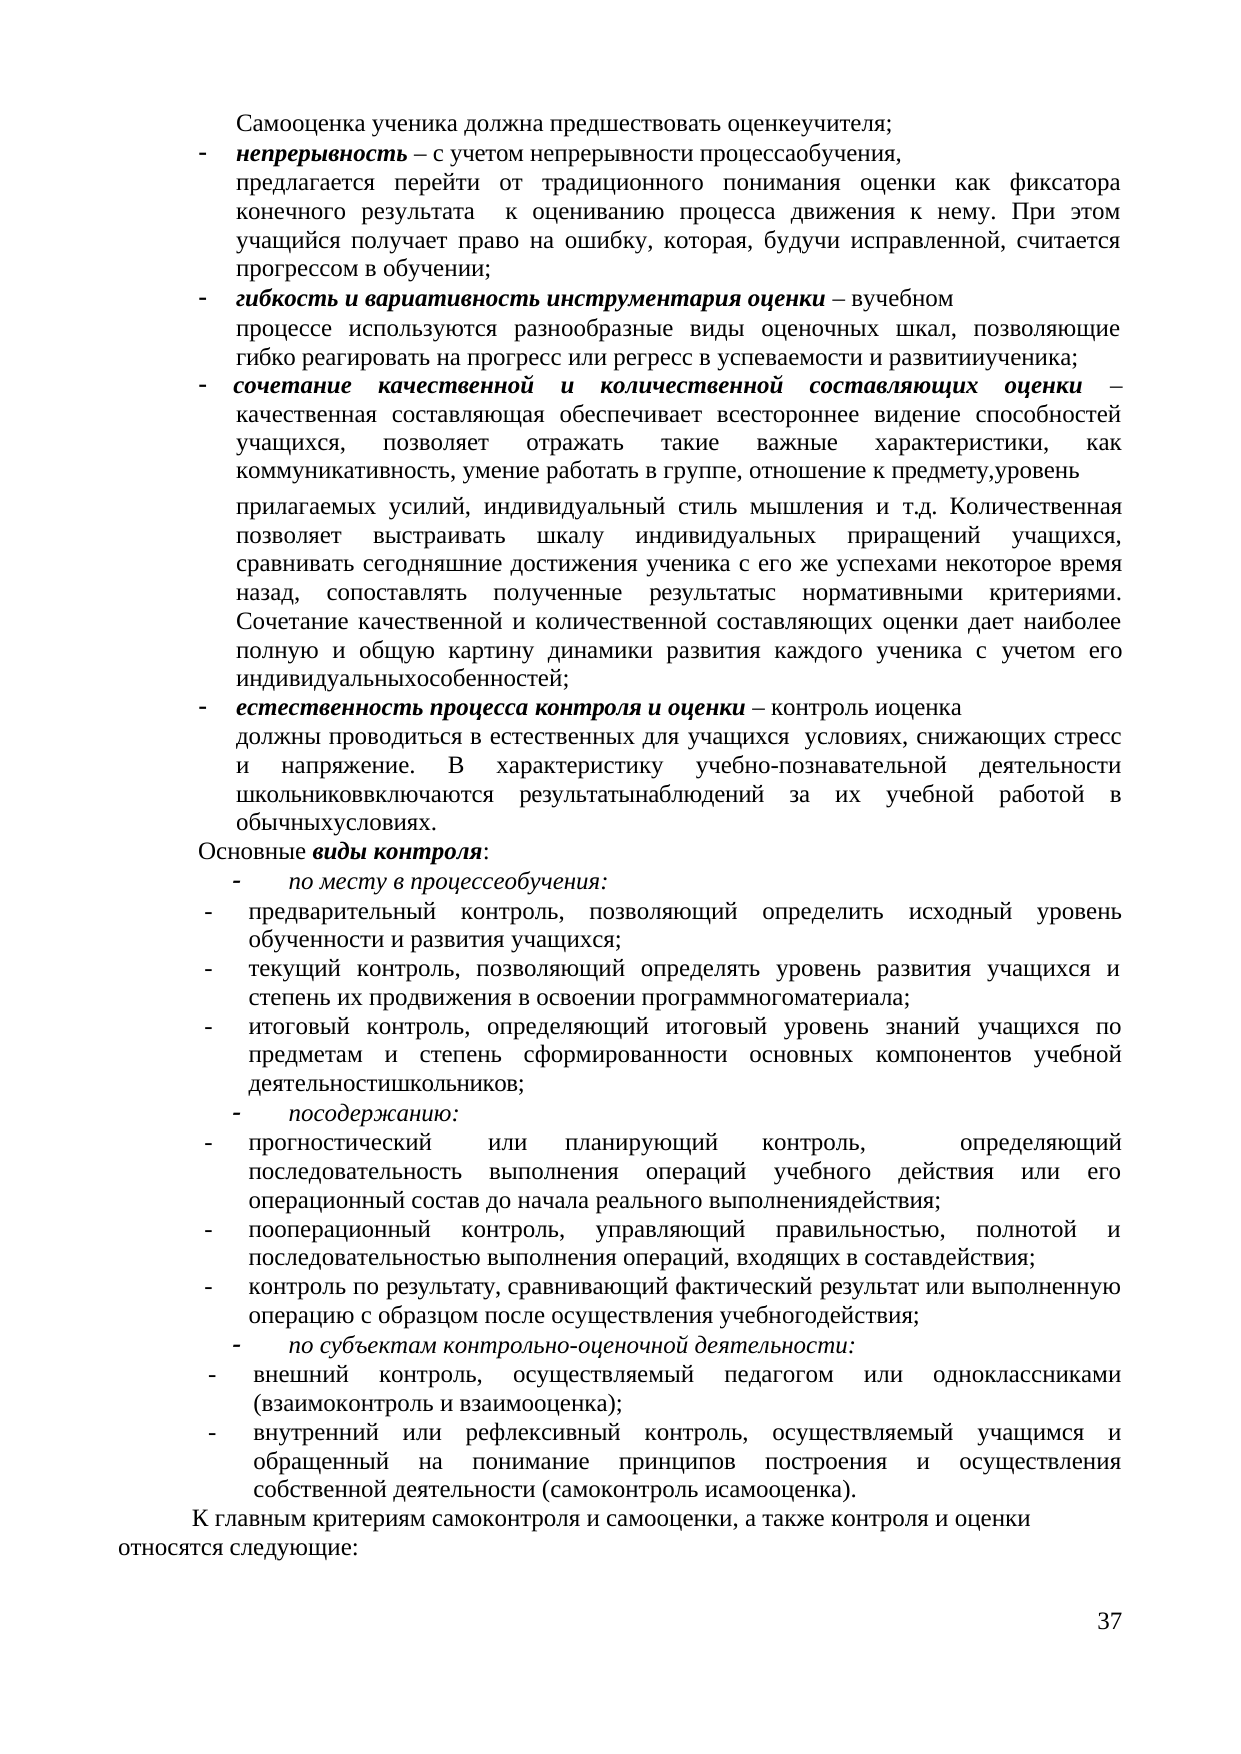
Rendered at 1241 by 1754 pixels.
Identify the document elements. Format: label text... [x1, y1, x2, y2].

text должны проводиться в естественных для учащихся условиях, снижающих стресс и напряжение. В характеристику учебно-познавательной деятельности школьниковвключаются результатынаблюдений за их учебной работой в обычныхусловиях. [236, 721, 1122, 836]
text Основные виды контроля: [198, 836, 1219, 865]
list внутренний или рефлексивный контроль, осуществляемый учащимся и обращенный на понимание принципов построения и осуществления собственной деятельности (самоконтроль исамооценка). [208, 1417, 1122, 1503]
list итоговый контроль, определяющий итоговый уровень знаний учащихся по предметам и степень сформированности основных компонентов учебной деятельностишкольников; [204, 1011, 1122, 1097]
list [198, 108, 1122, 137]
list сочетание качественной и количественной составляющих оценки – качественная составляющая обеспечивает всестороннее видение способностей учащихся, позволяет отражать такие важные характеристики, как коммуникативность, умение работать в группе, отношение к предмету,уровень [198, 371, 1122, 484]
text предлагается перейти от традиционного понимания оценки как фиксатора конечного результата к оцениванию процесса движения к нему. При этом учащийся получает право на ошибку, которая, будучи исправленной, считается прогрессом в обучении; [236, 167, 1121, 282]
list внешний контроль, осуществляемый педагогом или одноклассниками (взаимоконтроль и взаимооценка); [208, 1359, 1122, 1417]
text процессе используются разнообразные виды оценочных шкал, позволяющие гибко реагировать на прогресс или регресс в успеваемости и развитииученика; [236, 313, 1121, 371]
list текущий контроль, позволяющий определять уровень развития учащихся и степень их продвижения в освоении программногоматериала; [204, 953, 1121, 1011]
list гибкость и вариативность инструментария оценки – вучебном [198, 282, 1219, 313]
text прилагаемых усилий, индивидуальный стиль мышления и т.д. Количественная позволяет выстраивать шкалу индивидуальных приращений учащихся, сравнивать сегодняшние достижения ученика с его же успехами некоторое время назад, сопоставлять полученные результатыс нормативными критериями. Сочетание качественной и количественной составляющих оценки дает наиболее полную и общую картину динамики развития каждого ученика с учетом его индивидуальныхособенностей; [236, 491, 1122, 692]
list по месту в процессеобучения: [230, 865, 1219, 896]
list предварительный контроль, позволяющий определить исходный уровень обученности и развития учащихся; [204, 896, 1122, 953]
list по субъектам контрольно-оценочной деятельности: [230, 1329, 1219, 1359]
text К главным критериям самоконтроля и самооценки, а также контроля и оценки относятся следующие: [118, 1503, 1122, 1561]
list прогностический или планирующий контроль, определяющий последовательность выполнения операций учебного действия или его операционный состав до начала реального выполнениядействия; [204, 1127, 1122, 1214]
list пооперационный контроль, управляющий правильностью, полнотой и последовательностью выполнения операций, входящих в составдействия; [204, 1214, 1121, 1271]
list непрерывность – с учетом непрерывности процессаобучения, [198, 137, 1219, 167]
list естественность процесса контроля и оценки – контроль иоценка [198, 692, 1219, 721]
list контроль по результату, сравнивающий фактический результат или выполненную операцию с образцом после осуществления учебногодействия; [204, 1271, 1121, 1329]
list посодержанию: [230, 1097, 1219, 1127]
